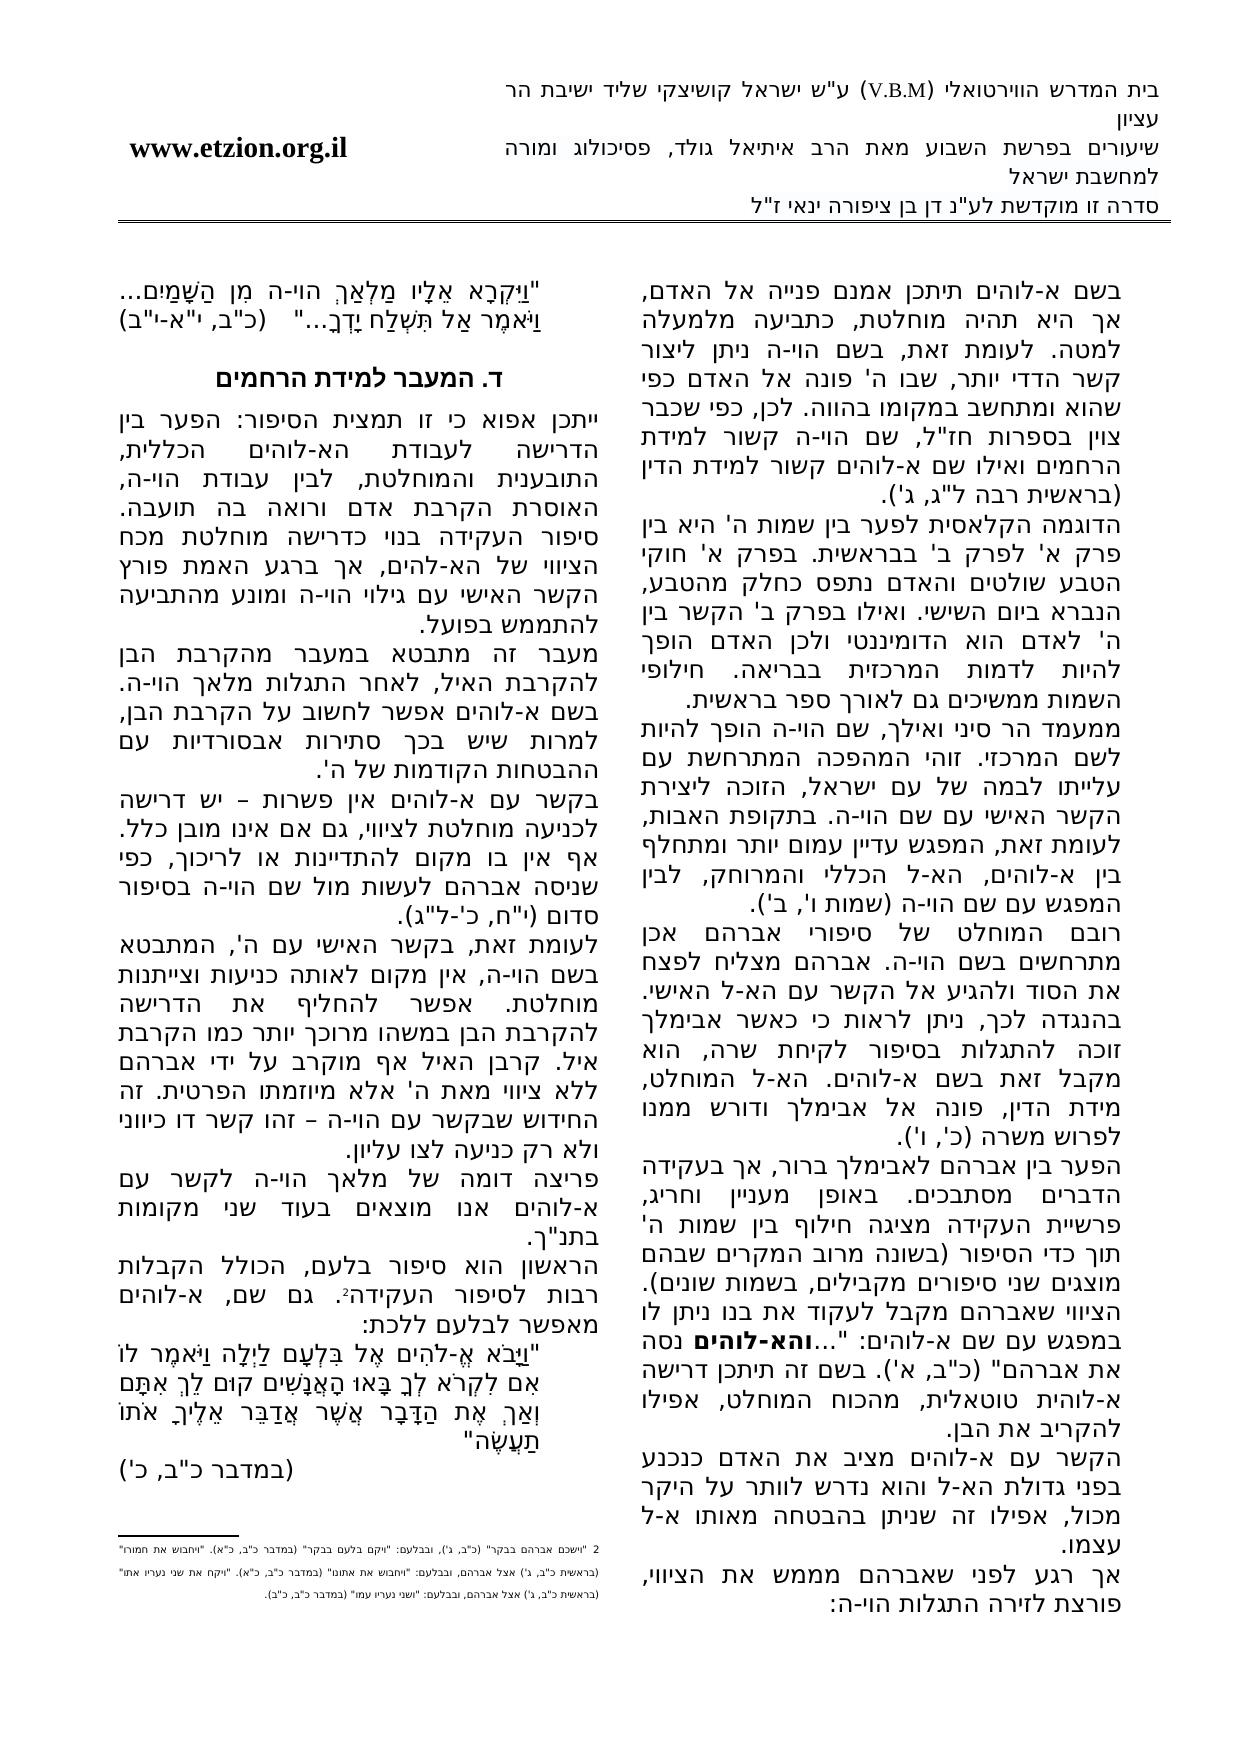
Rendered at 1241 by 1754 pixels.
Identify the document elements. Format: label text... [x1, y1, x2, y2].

text ייתכן אפוא כי זו תמצית הסיפור: הפער בין הדרישה לעבודת הא-לוהים הכללית, התובענית והמוחלטת, לבין עבודת הוי-ה, האוסרת הקרבת אדם ורואה בה תועבה. סיפור העקידה בנוי כדרישה מוחלטת מכח הציווי של הא-להים, אך ברגע האמת פורץ הקשר האישי עם גילוי הוי-ה ומונע מהתביעה להתממש בפועל. [118, 406, 599, 639]
text "וַיָּבֹא אֱ-לֹהִים אֶל בִּלְעָם לַיְלָה וַיֹּאמֶר לוֹ אִם לִקְרֹא לְךָ בָּאוּ הָאֲנָשִׁים קוּם לֵךְ אִתָּם וְאַךְ אֶת הַדָּבָר אֲשֶׁר אֲדַבֵּר אֵלֶיךָ אֹתוֹ תַעֲשֶׂה" [118, 1339, 540, 1456]
text הראשון הוא סיפור בלעם, הכולל הקבלות רבות לסיפור העקידה. גם שם, א-לוהים מאפשר לבלעם ללכת: [118, 1251, 599, 1339]
text הפער בין אברהם לאבימלך ברור, אך בעקידה הדברים מסתבכים. באופן מעניין וחריג, פרשיית העקידה מציגה חילוף בין שמות ה' תוך כדי הסיפור (בשונה מרוב המקרים שבהם מוצגים שני סיפורים מקבילים, בשמות שונים). הציווי שאברהם מקבל לעקוד את בנו ניתן לו במפגש עם שם א-לוהים: "...והא-לוהים נסה את אברהם" (כ"ב, א'). בשם זה תיתכן דרישה א-לוהית טוטאלית, מהכוח המוחלט, אפילו להקריב את הבן. [641, 1151, 1122, 1443]
text ממעמד הר סיני ואילך, שם הוי-ה הופך להיות לשם המרכזי. זוהי המהפכה המתרחשת עם עלייתו לבמה של עם ישראל, הזוכה ליצירת הקשר האישי עם שם הוי-ה. בתקופת האבות, לעומת זאת, המפגש עדיין עמום יותר ומתחלף בין א-לוהים, הא-ל הכללי והמרוחק, לבין המפגש עם שם הוי-ה (שמות ו', ב'). [641, 714, 1122, 918]
text (במדבר כ"ב, כ') [118, 1456, 540, 1485]
text אך רגע לפני שאברהם מממש את הציווי, פורצת לזירה התגלות הוי-ה: [641, 1560, 1122, 1618]
text מעבר זה מתבטא במעבר מהקרבת הבן להקרבת האיל, לאחר התגלות מלאך הוי-ה. בשם א-לוהים אפשר לחשוב על הקרבת הבן, למרות שיש בכך סתירות אבסורדיות עם ההבטחות הקודמות של ה'. [118, 639, 599, 785]
text רובם המוחלט של סיפורי אברהם אכן מתרחשים בשם הוי-ה. אברהם מצליח לפצח את הסוד ולהגיע אל הקשר עם הא-ל האישי. בהנגדה לכך, ניתן לראות כי כאשר אבימלך זוכה להתגלות בסיפור לקיחת שרה, הוא מקבל זאת בשם א-לוהים. הא-ל המוחלט, מידת הדין, פונה אל אבימלך ודורש ממנו לפרוש משרה (כ', ו'). [641, 918, 1122, 1151]
text ד. המעבר למידת הרחמים [118, 364, 599, 393]
text פריצה דומה של מלאך הוי-ה לקשר עם א-לוהים אנו מוצאים בעוד שני מקומות בתנ"ך. [118, 1164, 599, 1251]
text בשם א-לוהים תיתכן אמנם פנייה אל האדם, אך היא תהיה מוחלטת, כתביעה מלמעלה למטה. לעומת זאת, בשם הוי-ה ניתן ליצור קשר הדדי יותר, שבו ה' פונה אל האדם כפי שהוא ומתחשב במקומו בהווה. לכן, כפי שכבר צוין בספרות חז"ל, שם הוי-ה קשור למידת הרחמים ואילו שם א-לוהים קשור למידת הדין (בראשית רבה ל"ג, ג'). [641, 276, 1122, 510]
text "וַיִּקְרָא אֵלָיו מַלְאַךְ הוי-ה מִן הַשָּׁמַיִם... וַיֹּאמֶר אַל תִּשְׁלַח יָדְךָ..." (כ"ב, י"א-י"ב) [118, 276, 540, 335]
text לעומת זאת, בקשר האישי עם ה', המתבטא בשם הוי-ה, אין מקום לאותה כניעות וצייתנות מוחלטת. אפשר להחליף את הדרישה להקרבת הבן במשהו מרוכך יותר כמו הקרבת איל. קרבן האיל אף מוקרב על ידי אברהם ללא ציווי מאת ה' אלא מיוזמתו הפרטית. זה החידוש שבקשר עם הוי-ה – זהו קשר דו כיווני ולא רק כניעה לצו עליון. [118, 931, 599, 1164]
text הדוגמה הקלאסית לפער בין שמות ה' היא בין פרק א' לפרק ב' בבראשית. בפרק א' חוקי הטבע שולטים והאדם נתפס כחלק מהטבע, הנברא ביום השישי. ואילו בפרק ב' הקשר בין ה' לאדם הוא הדומיננטי ולכן האדם הופך להיות לדמות המרכזית בבריאה. חילופי השמות ממשיכים גם לאורך ספר בראשית. [641, 510, 1122, 714]
text בקשר עם א-לוהים אין פשרות – יש דרישה לכניעה מוחלטת לציווי, גם אם אינו מובן כלל. אף אין בו מקום להתדיינות או לריכוך, כפי שניסה אברהם לעשות מול שם הוי-ה בסיפור סדום (י"ח, כ'-ל"ג). [118, 785, 599, 931]
text הקשר עם א-לוהים מציב את האדם כנכנע בפני גדולת הא-ל והוא נדרש לוותר על היקר מכול, אפילו זה שניתן בהבטחה מאותו א-ל עצמו. [641, 1443, 1122, 1560]
